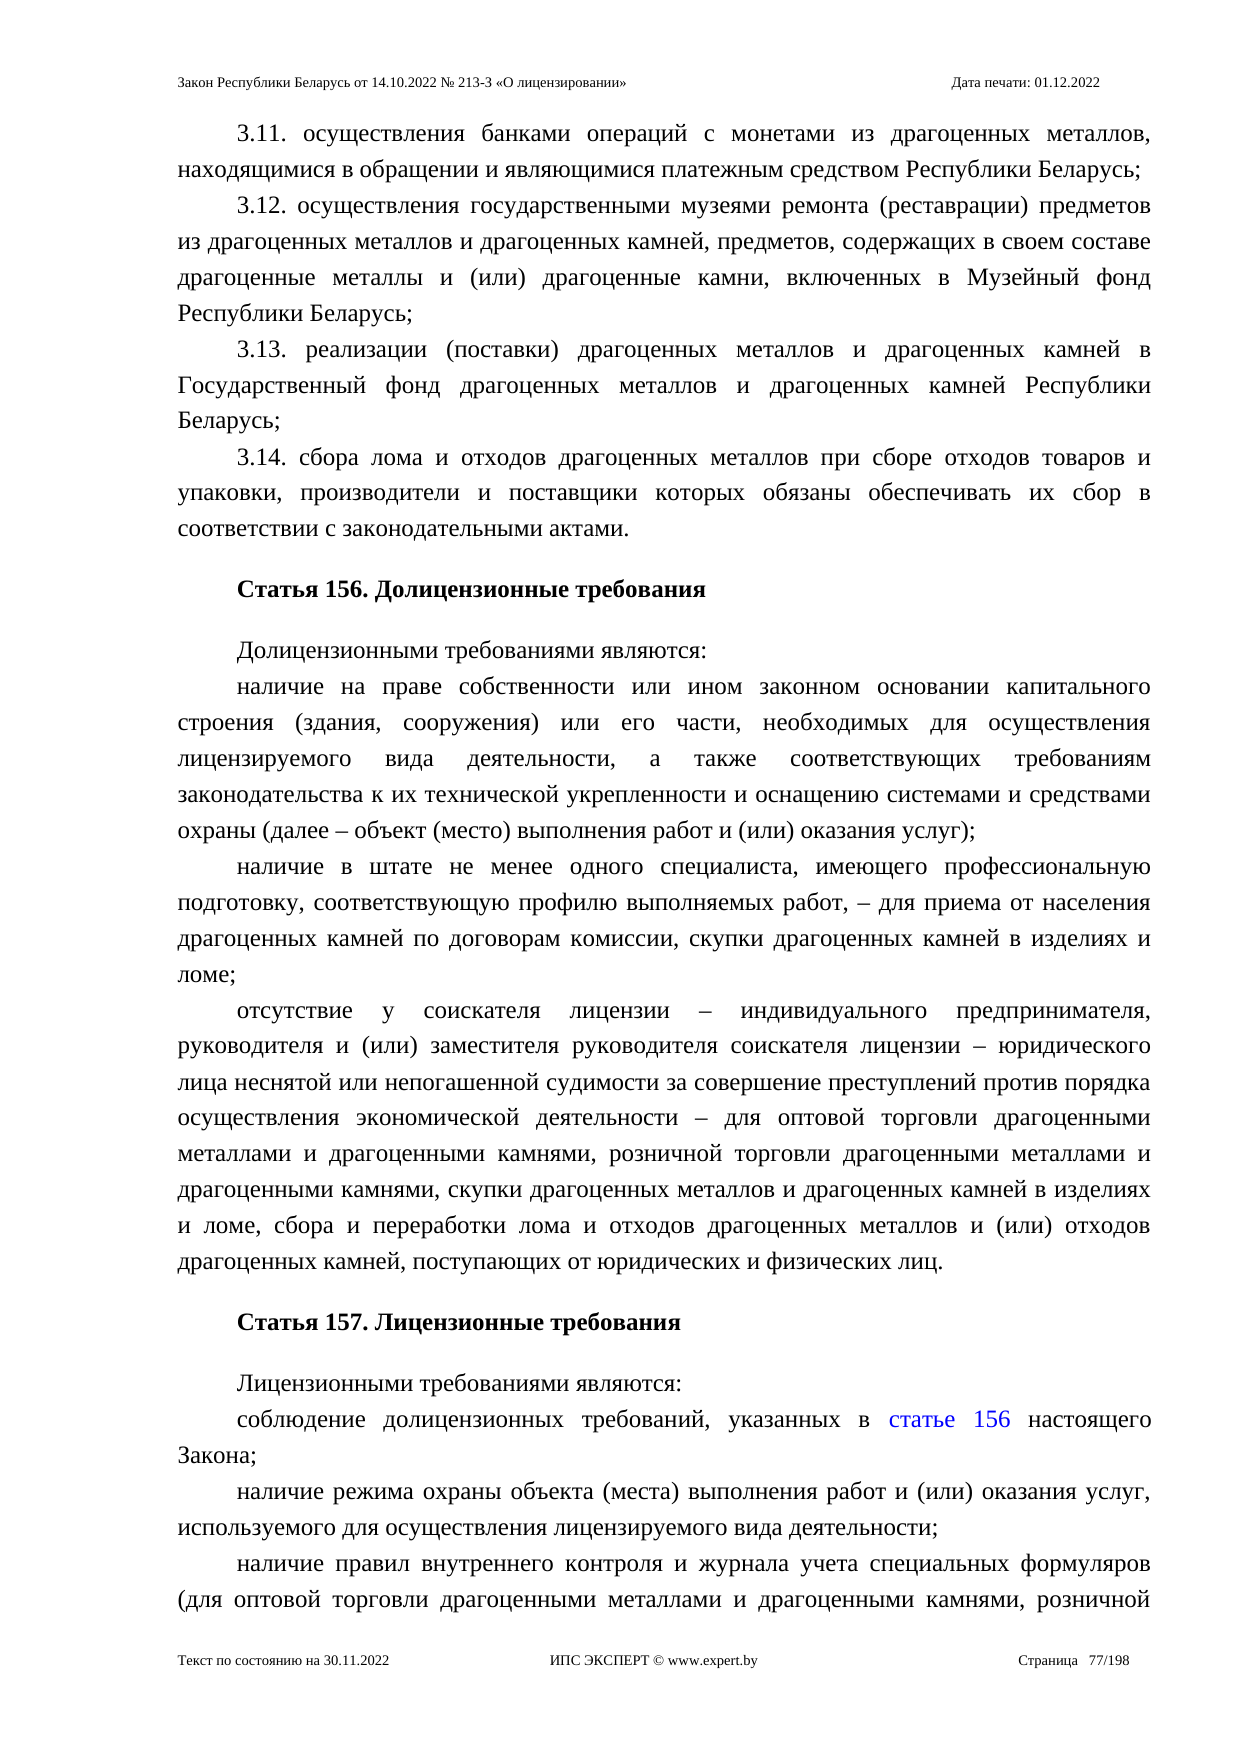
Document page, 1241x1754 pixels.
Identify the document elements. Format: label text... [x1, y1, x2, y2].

text наличие режима охраны объекта (места) выполнения работ и (или) оказания услуг, используемого для осуществления лицензируемого вида деятельности; [177, 1476, 1152, 1541]
text Статья 157. Лицензионные требования [237, 1307, 1152, 1336]
text Статья 156. Долицензионные требования [237, 574, 1152, 603]
text 3.12. осуществления государственными музеями ремонта (реставрации) предметов из драгоценных металлов и драгоценных камней, предметов, содержащих в своем составе драгоценные металлы и (или) драгоценные камни, включенных в Музейный фонд Республики Беларусь; [177, 190, 1152, 327]
text соблюдение долицензионных требований, указанных в статье 156 настоящего Закона; [177, 1404, 1152, 1469]
text 3.13. реализации (поставки) драгоценных металлов и драгоценных камней в Государственный фонд драгоценных металлов и драгоценных камней Республики Беларусь; [177, 334, 1152, 434]
text 3.14. сбора лома и отходов драгоценных металлов при сборе отходов товаров и упаковки, производители и поставщики которых обязаны обеспечивать их сбор в соответствии с законодательными актами. [177, 442, 1152, 542]
text 3.11. осуществления банками операций с монетами из драгоценных металлов, находящимися в обращении и являющимися платежным средством Республики Беларусь; [177, 118, 1152, 183]
text наличие в штате не менее одного специалиста, имеющего профессиональную подготовку, соответствующую профилю выполняемых работ, – для приема от населения драгоценных камней по договорам комиссии, скупки драгоценных камней в изделиях и ломе; [177, 851, 1152, 987]
text Лицензионными требованиями являются: [177, 1368, 1152, 1397]
text отсутствие у соискателя лицензии – индивидуального предпринимателя, руководителя и (или) заместителя руководителя соискателя лицензии – юридического лица неснятой или непогашенной судимости за совершение преступлений против порядка осуществления экономической деятельности – для оптовой торговли драгоценными металлами и драгоценными камнями, розничной торговли драгоценными металлами и драгоценными камнями, скупки драгоценных металлов и драгоценных камней в изделиях и ломе, сбора и переработки лома и отходов драгоценных металлов и (или) отходов драгоценных камней, поступающих от юридических и физических лиц. [177, 995, 1152, 1275]
text наличие на праве собственности или ином законном основании капитального строения (здания, сооружения) или его части, необходимых для осуществления лицензируемого вида деятельности, а также соответствующих требованиям законодательства к их технической укрепленности и оснащению системами и средствами охраны (далее – объект (место) выполнения работ и (или) оказания услуг); [177, 671, 1152, 844]
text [177, 1548, 1152, 1612]
text Долицензионными требованиями являются: [177, 635, 1152, 664]
